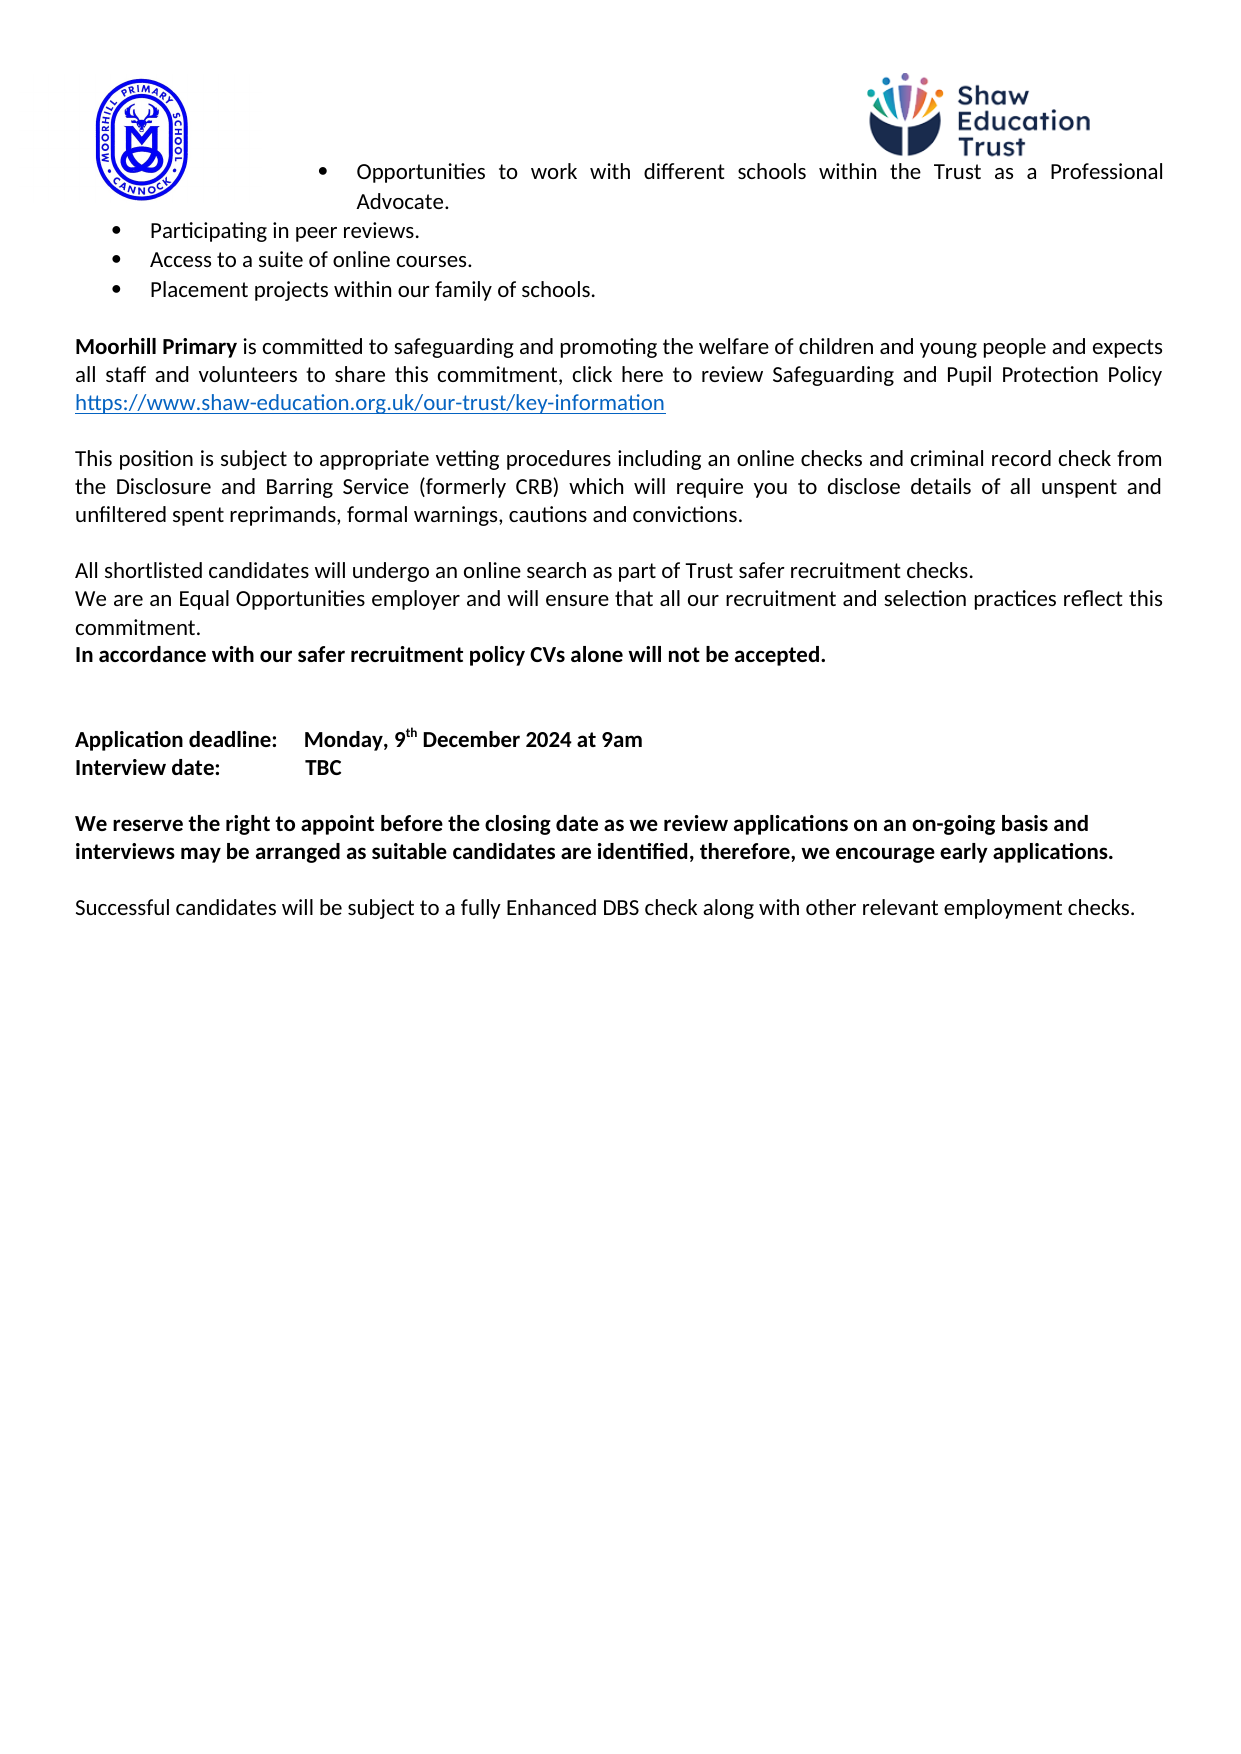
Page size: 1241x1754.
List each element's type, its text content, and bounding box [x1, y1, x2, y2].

text We are an Equal Opportunities employer and will ensure that all our recruitment and selection practices reflect this commitment. [75, 584, 1165, 641]
list Placement projects within our family of schools. [112, 275, 1165, 303]
text Interview date: TBC [75, 753, 1165, 781]
text We reserve the right to appoint before the closing date as we review applications on an on-going basis and interviews may be arranged as suitable candidates are identified, therefore, we encourage early applications. [75, 809, 1165, 865]
text In accordance with our safer recruitment policy CVs alone will not be accepted. [75, 641, 1165, 669]
list Participating in peer reviews. [112, 216, 1165, 244]
text All shortlisted candidates will undergo an online search as part of Trust safer recruitment checks. [75, 557, 1165, 584]
text Moorhill Primary is committed to safeguarding and promoting the welfare of children and young people and expects all staff and volunteers to share this commitment, click here to review Safeguarding and Pupil Protection Policy https://www.shaw-education.org.uk/our-trust/key-information [75, 332, 1165, 416]
list Opportunities to work with different schools within the Trust as a Professional Advocate. [112, 157, 1165, 215]
list Access to a suite of online courses. [112, 246, 1165, 274]
text This position is subject to appropriate vetting procedures including an online checks and criminal record check from the Disclosure and Barring Service (formerly CRB) which will require you to disclose details of all unspent and unfiltered spent reprimands, formal warnings, cautions and convictions. [75, 444, 1165, 528]
picture [867, 73, 1091, 158]
text Application deadline: Monday, 9th December 2024 at 9am [75, 725, 1165, 753]
picture [18, 74, 263, 203]
text Successful candidates will be subject to a fully Enhanced DBS check along with other relevant employment checks. [75, 893, 1165, 921]
